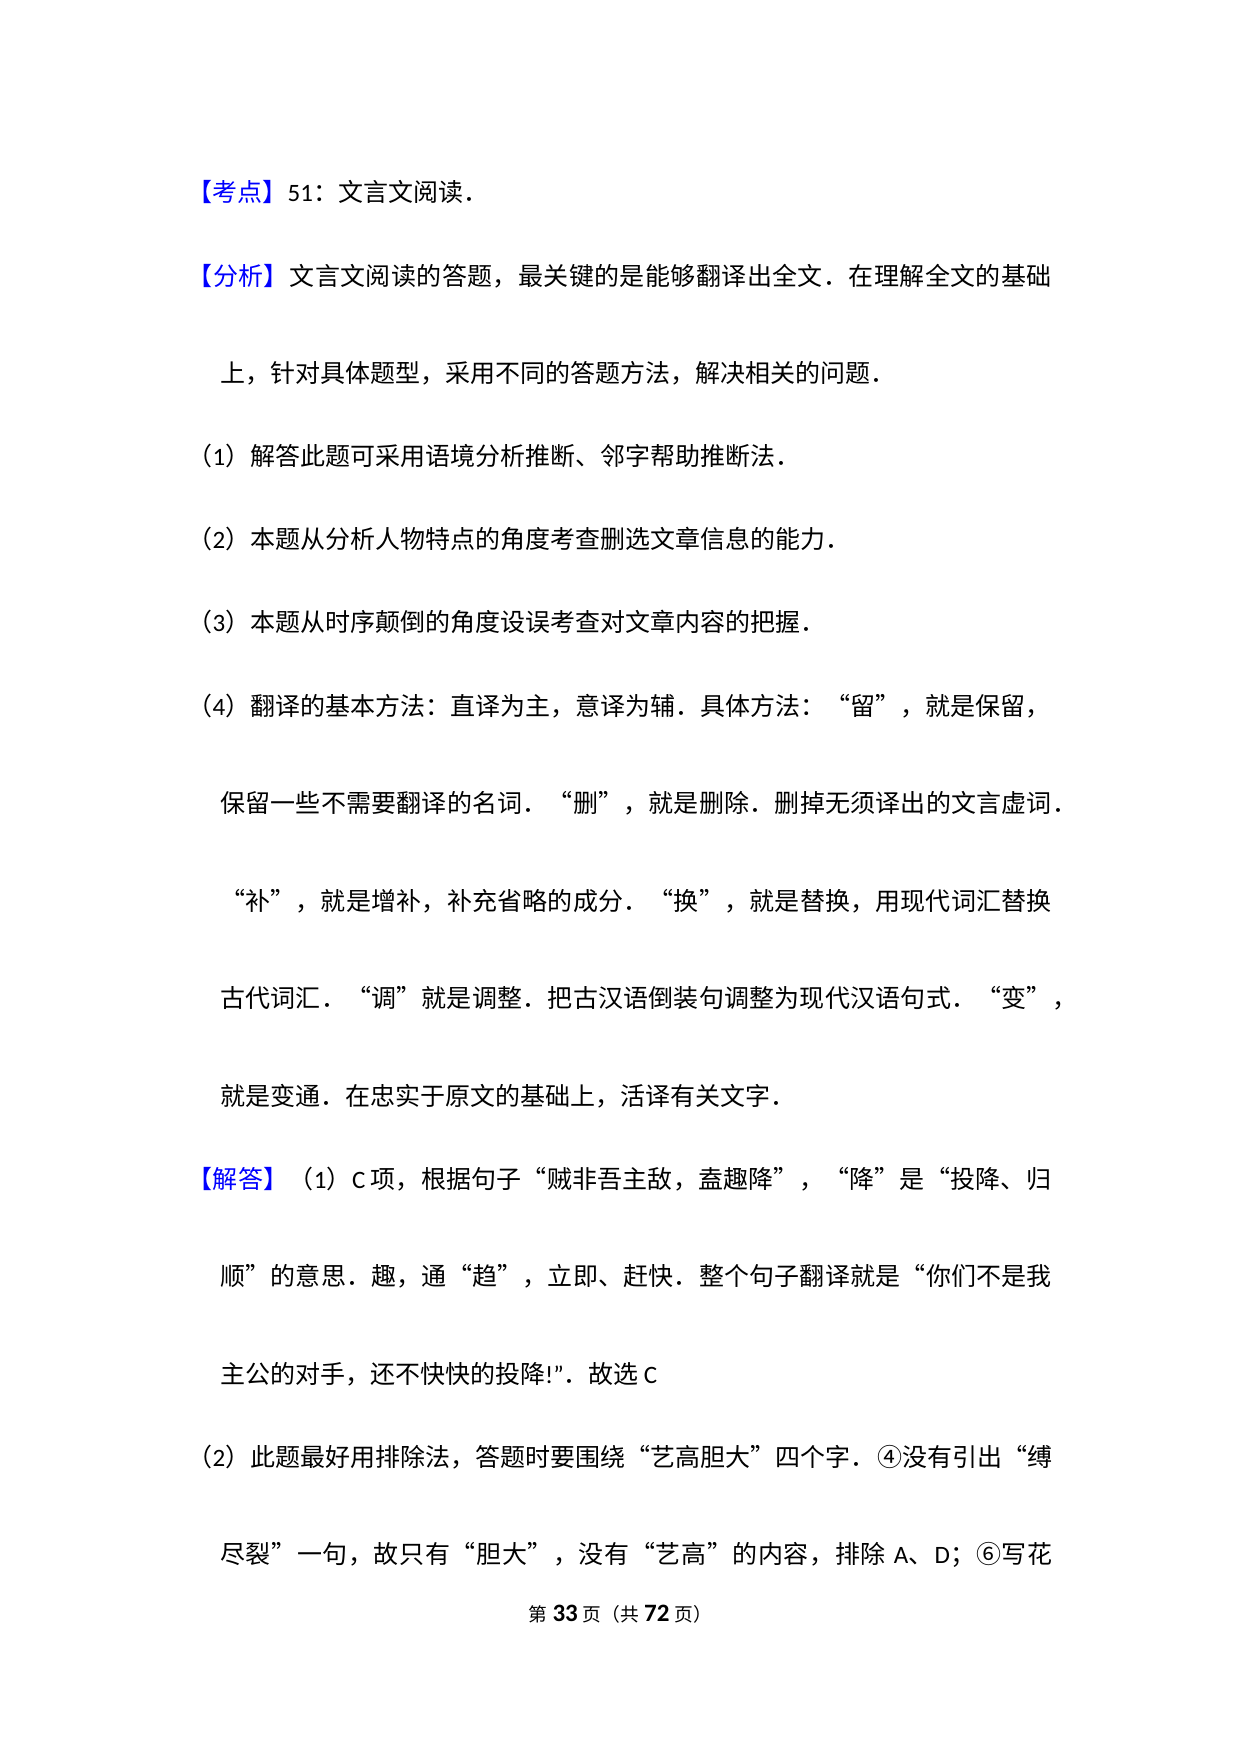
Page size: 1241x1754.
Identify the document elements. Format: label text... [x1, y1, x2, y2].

text 【考点】51：文言文阅读．菁优网版权所有 [187, 158, 1053, 223]
text （3）本题从时序颠倒的角度设误考查对文章内容的把握． [187, 588, 1053, 653]
text （1）解答此题可采用语境分析推断、邻字帮助推断法． [187, 422, 1053, 487]
text 【分析】文言文阅读的答题，最关键的是能够翻译出全文．在理解全文的基础上，针对具体题型，采用不同的答题方法，解决相关的问题． [187, 242, 1053, 404]
text 【解答】（1）C项，根据句子“贼非吾主敌，盍趣降”，“降”是“投降、归顺”的意思．趣，通“趋”，立即、赶快．整个句子翻译就是“你们不是我主公的对手，还不快快的投降!”．故选C [187, 1145, 1053, 1405]
text （2）本题从分析人物特点的角度考查删选文章信息的能力． [187, 505, 1053, 570]
text （4）翻译的基本方法：直译为主，意译为辅．具体方法：“留”，就是保留，保留一些不需要翻译的名词．“删”，就是删除．删掉无须译出的文言虚词．“补”，就是增补，补充省略的成分．“换”，就是替换，用现代词汇替换古代词汇．“调”就是调整．把古汉语倒装句调整为现代汉语句式．“变”，就是变通．在忠实于原文的基础上，活译有关文字． [187, 672, 1053, 1127]
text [187, 1423, 1053, 1585]
